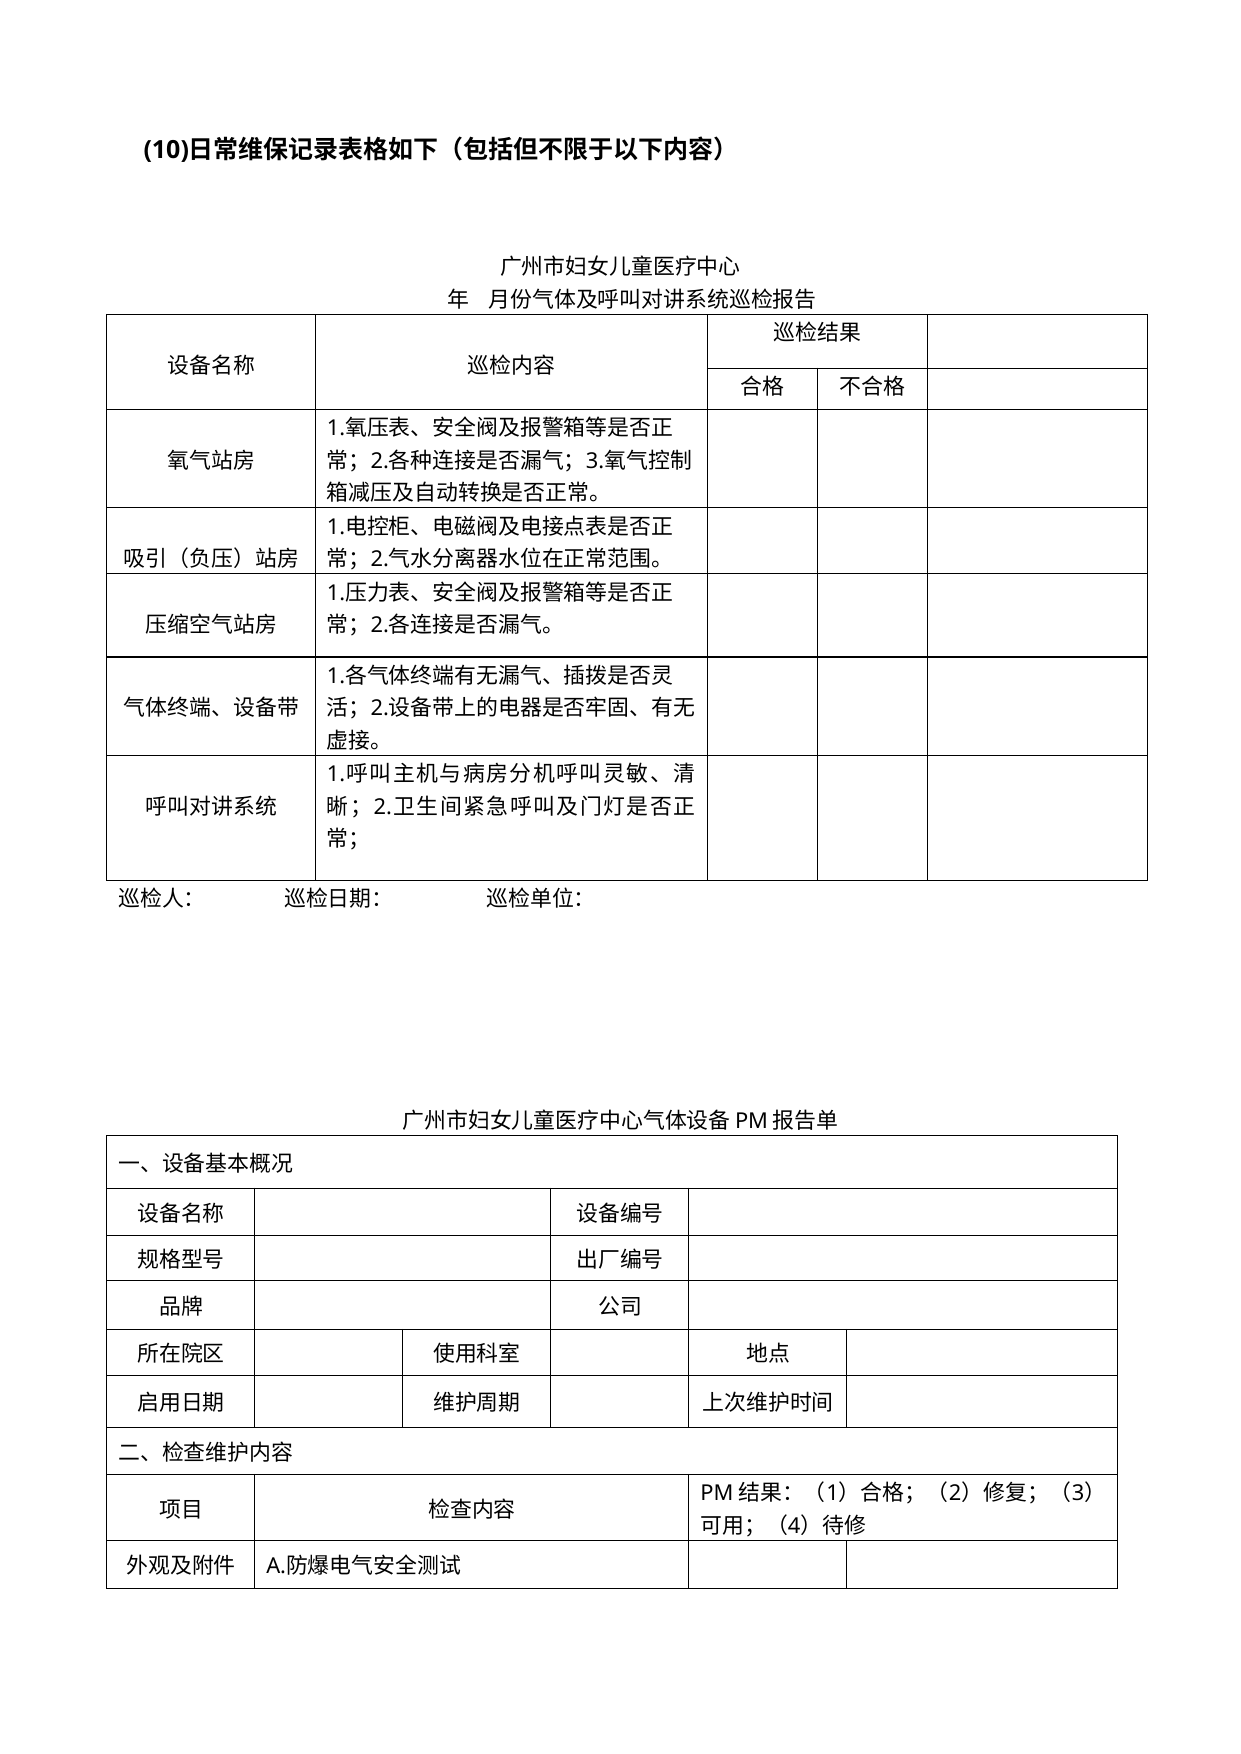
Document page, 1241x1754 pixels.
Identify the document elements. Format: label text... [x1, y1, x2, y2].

table_cell 合格 [708, 369, 817, 409]
table_cell [708, 508, 817, 573]
table_header 设备名称 [107, 315, 315, 409]
table_cell [818, 658, 927, 755]
table_cell 1.氧压表、安全阀及报警箱等是否正常；2.各种连接是否漏气；3.氧气控制箱减压及自动转换是否正常。 [316, 410, 707, 507]
table_cell [255, 1376, 402, 1427]
table_cell [689, 1281, 1117, 1329]
table_cell 设备名称 [107, 1189, 254, 1235]
table_cell 1.各气体终端有无漏气、插拨是否灵活；2.设备带上的电器是否牢固、有无虚接。 [316, 658, 707, 755]
table_cell 检查内容 [255, 1475, 688, 1540]
table_cell 不合格 [818, 369, 927, 409]
table_cell 项目 [107, 1475, 254, 1540]
table_cell [928, 658, 1147, 755]
table_cell 出厂编号 [551, 1236, 688, 1280]
table_cell 气体终端、设备带 [107, 658, 315, 755]
table_cell [818, 410, 927, 507]
table_cell [928, 410, 1147, 507]
table_cell 使用科室 [403, 1330, 550, 1374]
table_cell 上次维护时间 [689, 1376, 846, 1427]
table_cell 外观及附件 [107, 1541, 254, 1587]
table_header [928, 315, 1147, 368]
table_cell [847, 1376, 1117, 1427]
table_cell 启用日期 [107, 1376, 254, 1427]
table_cell [847, 1330, 1117, 1374]
table_cell [689, 1189, 1117, 1235]
table_cell [708, 658, 817, 755]
table_cell 1.呼叫主机与病房分机呼叫灵敏、清晰；2.卫生间紧急呼叫及门灯是否正常； [316, 756, 707, 879]
table_header 巡检内容 [316, 315, 707, 409]
text 广州市妇女儿童医疗中心 [118, 249, 1122, 281]
text 广州市妇女儿童医疗中心气体设备PM报告单 [118, 1103, 1122, 1135]
table_cell 地点 [689, 1330, 846, 1374]
table_cell [255, 1281, 550, 1329]
table_cell [708, 574, 817, 656]
table_cell [551, 1330, 688, 1374]
table_cell [689, 1541, 846, 1587]
table_cell 公司 [551, 1281, 688, 1329]
text 年 月份气体及呼叫对讲系统巡检报告 [118, 281, 1122, 314]
table_cell [928, 756, 1147, 879]
table_cell 品牌 [107, 1281, 254, 1329]
table_cell A.防爆电气安全测试 [255, 1541, 688, 1587]
table_cell 所在院区 [107, 1330, 254, 1374]
table_cell 规格型号 [107, 1236, 254, 1280]
table_cell [928, 508, 1147, 573]
table_cell 1.电控柜、电磁阀及电接点表是否正常；2.气水分离器水位在正常范围。 [316, 508, 707, 573]
table_cell [928, 369, 1147, 409]
table_cell [928, 574, 1147, 656]
table_cell 设备编号 [551, 1189, 688, 1235]
table_cell [708, 756, 817, 879]
table_cell [689, 1236, 1117, 1280]
table_cell [847, 1541, 1117, 1587]
table_cell 氧气站房 [107, 410, 315, 507]
table_cell PM结果：（1）合格；（2）修复；（3）可用；（4）待修 [689, 1475, 1117, 1540]
table_cell [551, 1376, 688, 1427]
table_cell 压缩空气站房 [107, 574, 315, 656]
table_cell 呼叫对讲系统 [107, 756, 315, 879]
text 巡检人： 巡检日期： 巡检单位： [118, 881, 1122, 913]
table_cell [818, 508, 927, 573]
table_header 一、设备基本概况 [107, 1136, 1117, 1188]
table_cell [708, 410, 817, 507]
text (10)日常维保记录表格如下（包括但不限于以下内容） [118, 129, 1122, 166]
table_cell [818, 574, 927, 656]
table_cell 吸引（负压）站房 [107, 508, 315, 573]
table_header 巡检结果 [708, 315, 927, 368]
table_cell [255, 1189, 550, 1235]
table_cell 1.压力表、安全阀及报警箱等是否正常；2.各连接是否漏气。 [316, 574, 707, 656]
table_cell [255, 1236, 550, 1280]
table_cell 二、检查维护内容 [107, 1428, 1117, 1474]
table_cell [255, 1330, 402, 1374]
table_cell [818, 756, 927, 879]
table_cell 维护周期 [403, 1376, 550, 1427]
